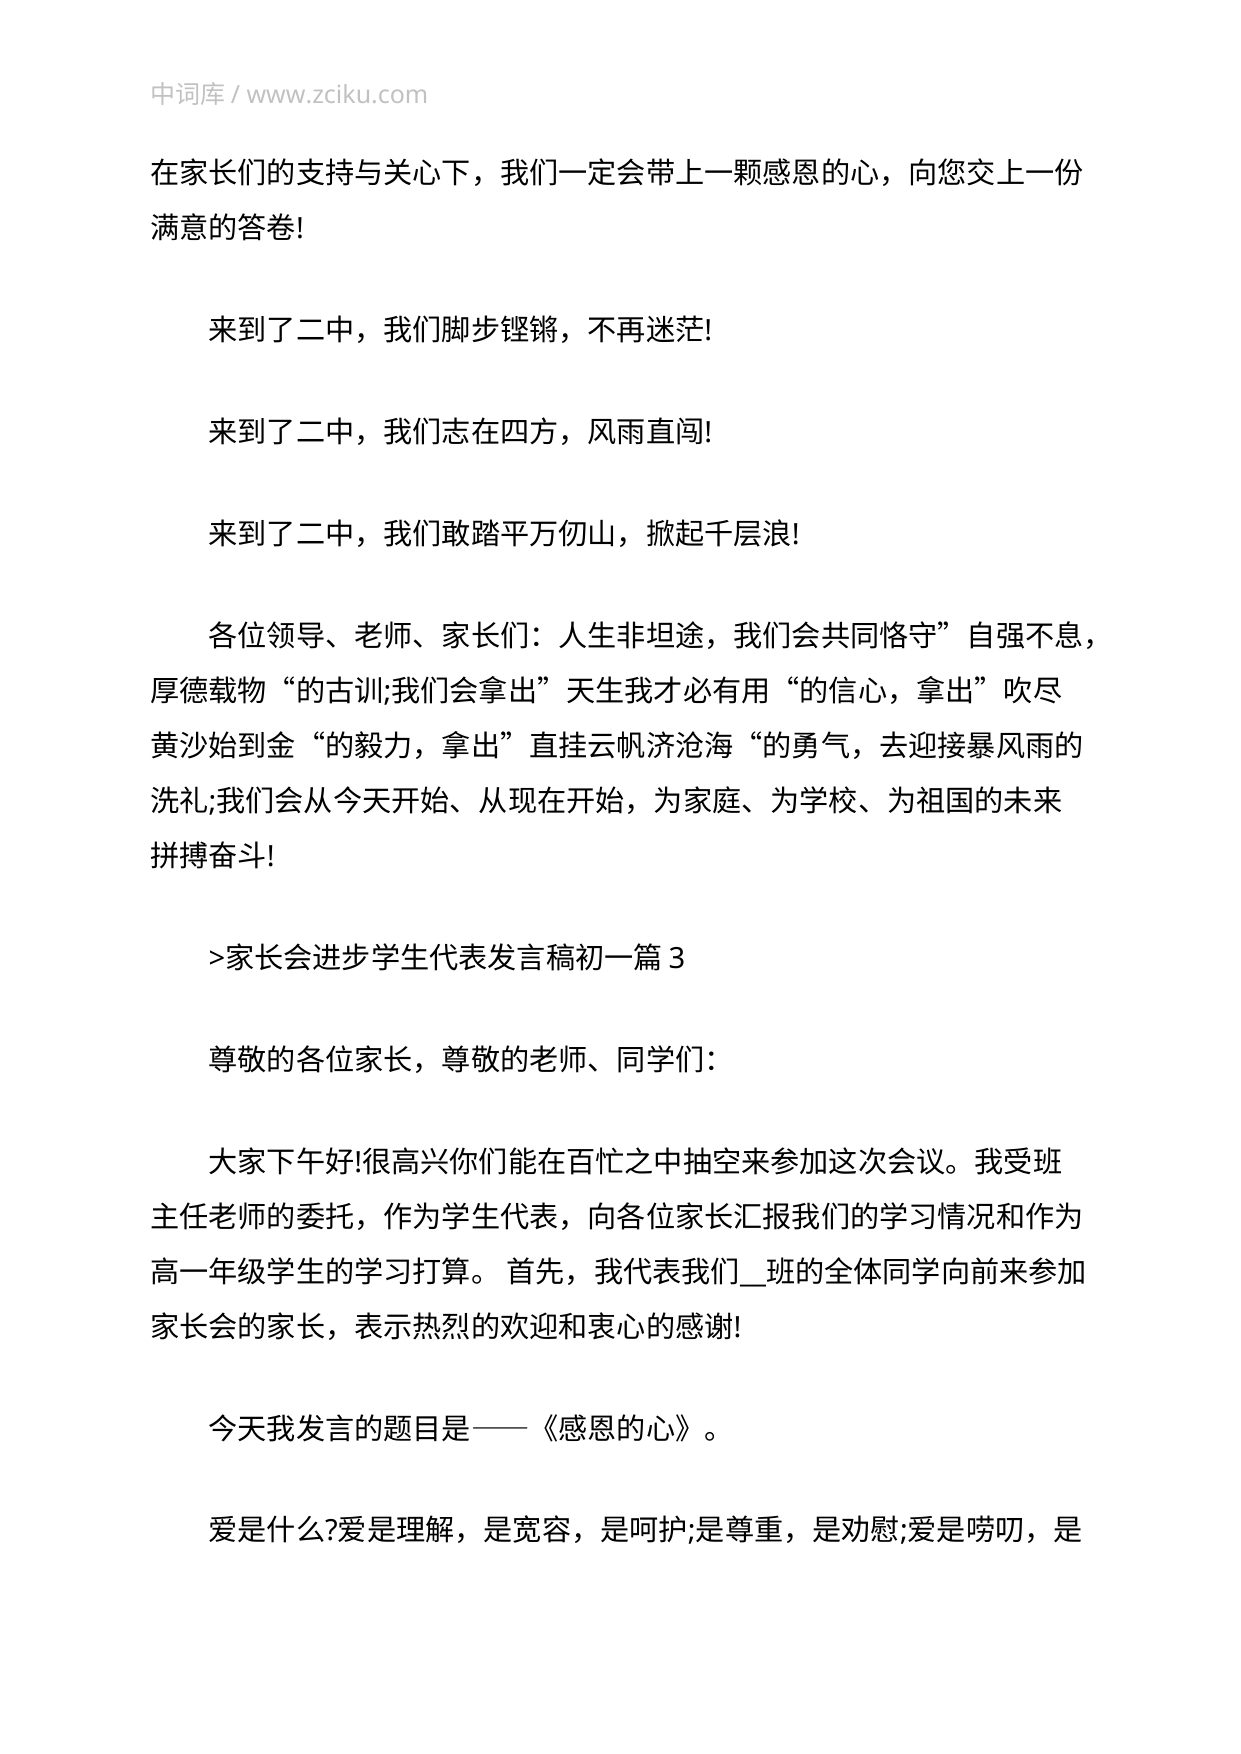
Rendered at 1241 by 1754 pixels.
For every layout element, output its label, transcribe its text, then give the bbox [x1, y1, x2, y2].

text 各位领导、老师、家长们：人生非坦途，我们会共同恪守”自强不息，厚德载物“的古训;我们会拿出”天生我才必有用“的信心，拿出”吹尽黄沙始到金“的毅力，拿出”直挂云帆济沧海“的勇气，去迎接暴风雨的洗礼;我们会从今天开始、从现在开始，为家庭、为学校、为祖国的未来拼搏奋斗! [150, 613, 1090, 875]
text 来到了二中，我们志在四方，风雨直闯! [150, 409, 1090, 451]
text 尊敬的各位家长，尊敬的老师、同学们： [150, 1037, 1090, 1079]
text 大家下午好!很高兴你们能在百忙之中抽空来参加这次会议。我受班主任老师的委托，作为学生代表，向各位家长汇报我们的学习情况和作为高一年级学生的学习打算。 首先，我代表我们__班的全体同学向前来参加家长会的家长，表示热烈的欢迎和衷心的感谢! [150, 1138, 1090, 1346]
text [150, 150, 1090, 247]
text 来到了二中，我们脚步铿锵，不再迷茫! [150, 307, 1090, 349]
text 来到了二中，我们敢踏平万仞山，掀起千层浪! [150, 511, 1090, 553]
text 今天我发言的题目是——《感恩的心》。 [150, 1405, 1090, 1447]
text >家长会进步学生代表发言稿初一篇3 [150, 934, 1090, 977]
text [150, 1507, 1090, 1549]
